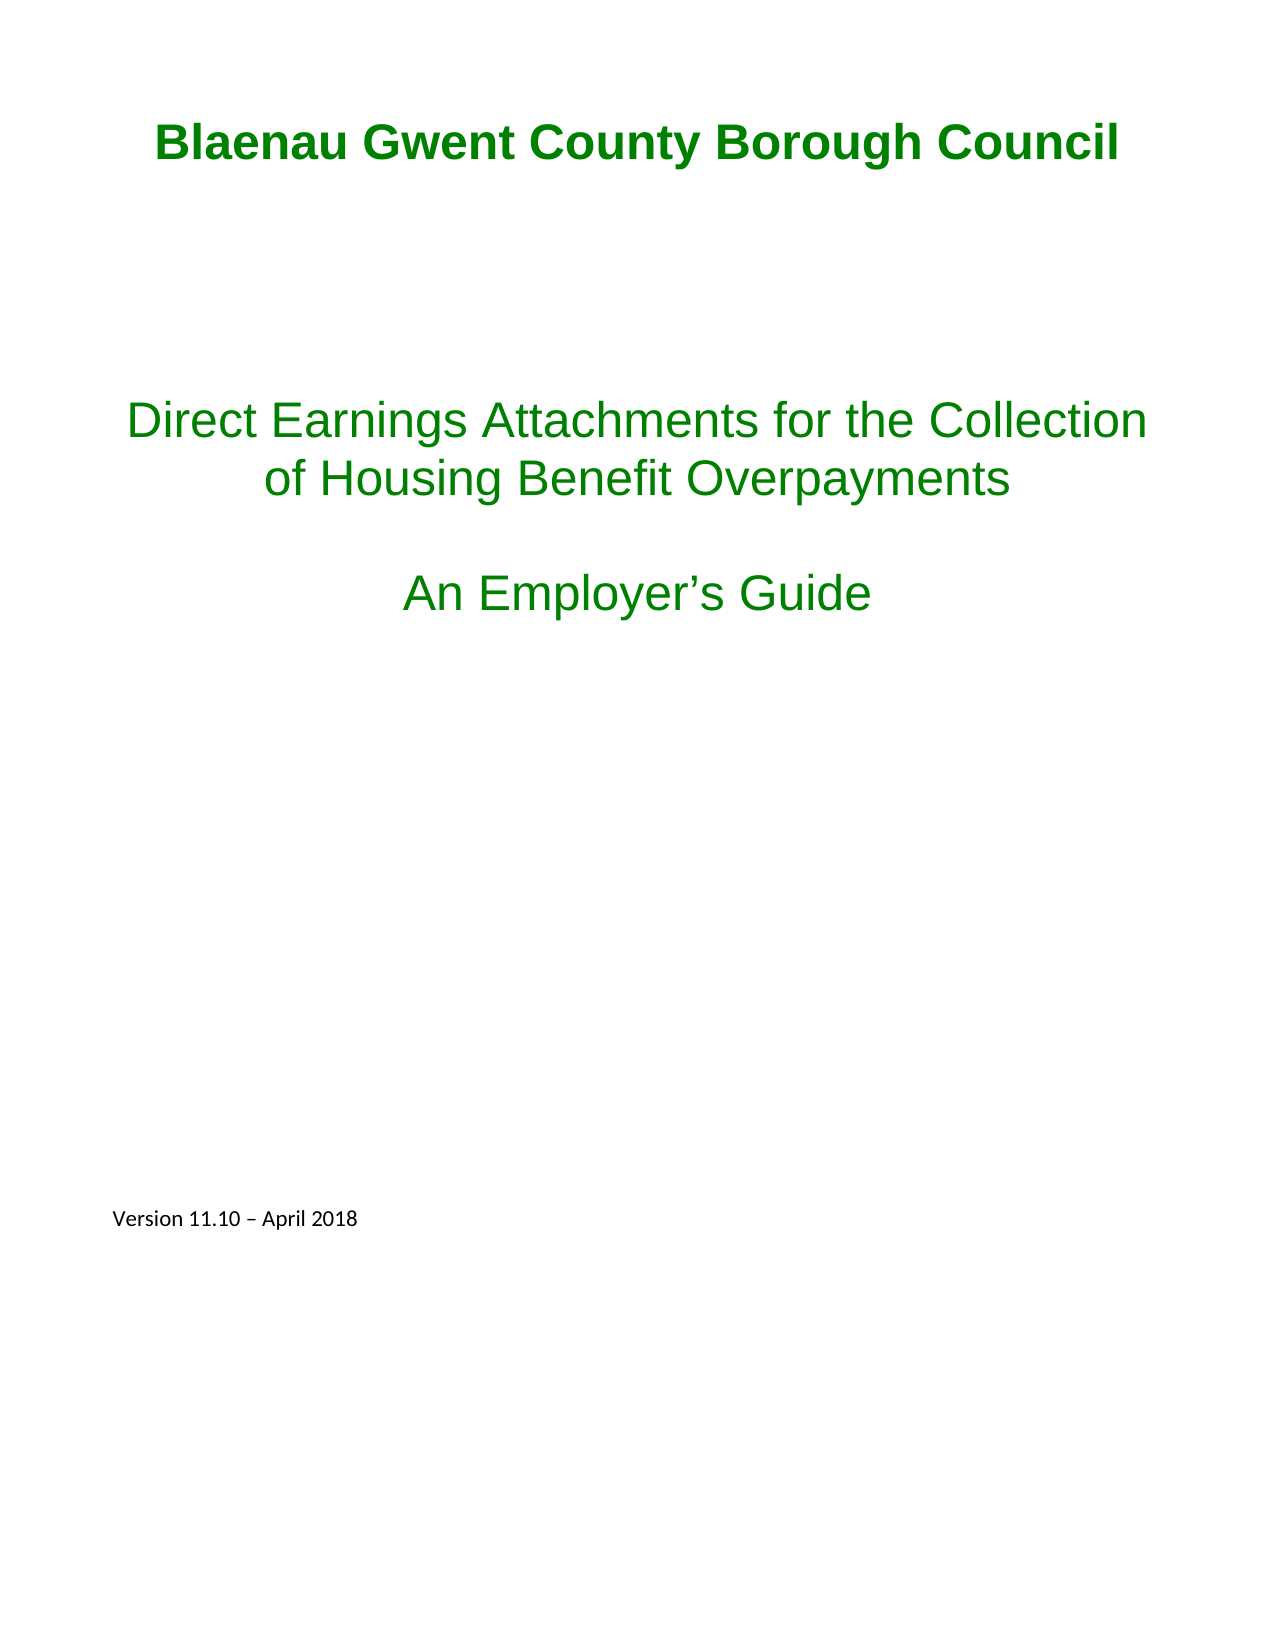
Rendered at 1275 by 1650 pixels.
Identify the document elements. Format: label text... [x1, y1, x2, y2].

text Direct Earnings Attachments for the Collection of Housing Benefit Over [112, 391, 1162, 506]
text An Employer’s Guide [112, 563, 1162, 621]
title Blaenau Gwent County Borough Council [112, 112, 1162, 170]
text Version 11.10 – April 2018 [112, 1204, 1162, 1232]
